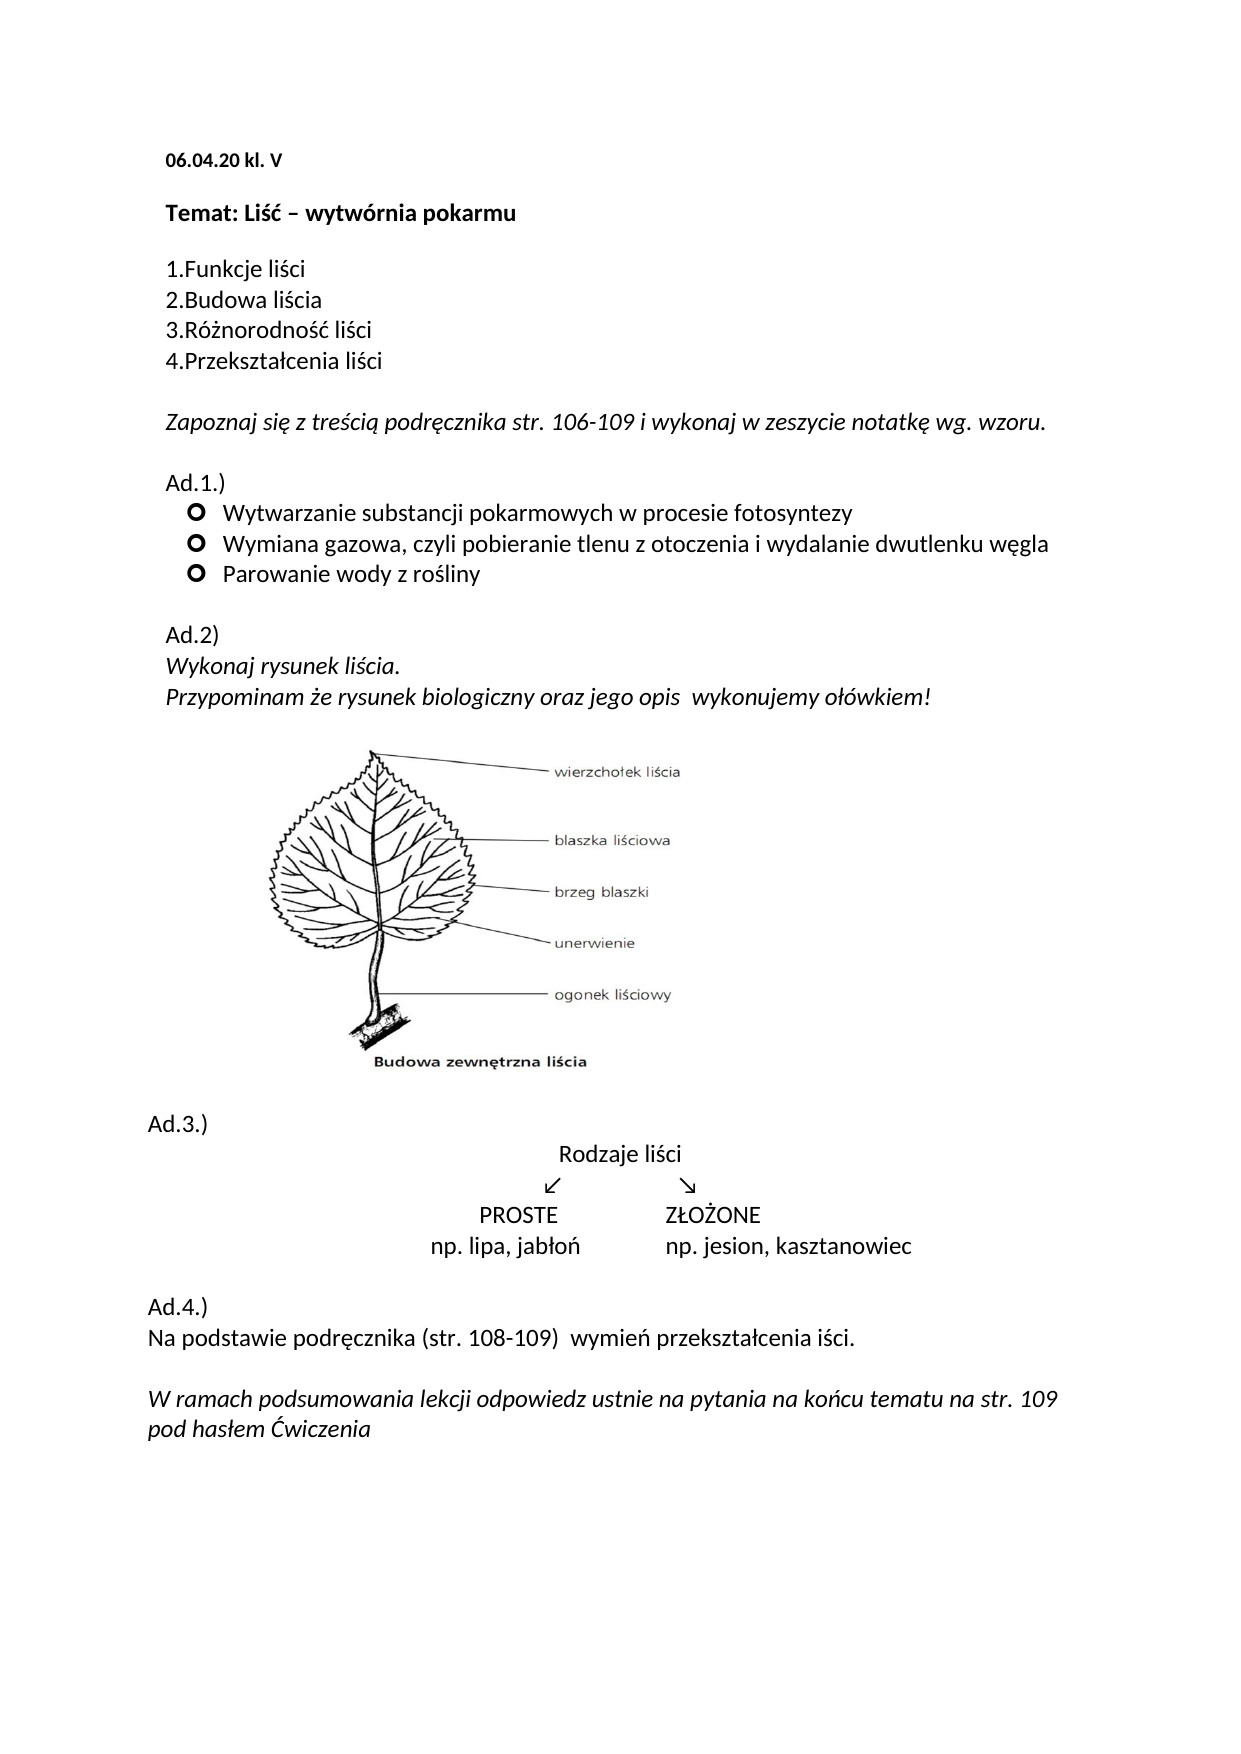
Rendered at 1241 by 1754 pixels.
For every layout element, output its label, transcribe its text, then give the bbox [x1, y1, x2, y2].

text Ad.3.) [148, 1108, 1093, 1138]
text Wykonaj rysunek liścia. [165, 650, 1093, 681]
text ↙ ↘ [148, 1169, 1093, 1199]
text Zapoznaj się z treścią podręcznika str. 106-109 i wykonaj w zeszycie notatkę wg. wzoru. [165, 406, 1093, 437]
text 2.Budowa liścia [165, 284, 1093, 314]
text Rodzaje liści [148, 1138, 1093, 1169]
text Ad.2) [165, 620, 1093, 650]
text W ramach podsumowania lekcji odpowiedz ustnie na pytania na końcu tematu na str. 109 pod hasłem Ćwiczenia [148, 1383, 1093, 1444]
text Ad.1.) [165, 467, 1093, 498]
text Temat: Liść – wytwórnia pokarmu [165, 198, 1093, 228]
text 1.Funkcje liści [165, 253, 1093, 284]
text Przypominam że rysunek biologiczny oraz jego opis wykonujemy ołówkiem! [165, 681, 1093, 711]
text np. lipa, jabłoń np. jesion, kasztanowiec [148, 1230, 1093, 1261]
text Ad.4.) [148, 1291, 1093, 1322]
text 06.04.20 kl. V [165, 148, 1093, 173]
text Na podstawie podręcznika (str. 108-109) wymień przekształcenia iści. [148, 1322, 1093, 1352]
picture [265, 748, 682, 1072]
list Parowanie wody z rośliny [185, 559, 1093, 589]
list Wymiana gazowa, czyli pobieranie tlenu z otoczenia i wydalanie dwutlenku węgla [185, 528, 1093, 559]
list Wytwarzanie substancji pokarmowych w procesie fotosyntezy [185, 498, 1093, 528]
text 4.Przekształcenia liści [165, 345, 1093, 376]
text PROSTE ZŁOŻONE [148, 1199, 1093, 1230]
text 3.Różnorodność liści [165, 314, 1093, 345]
